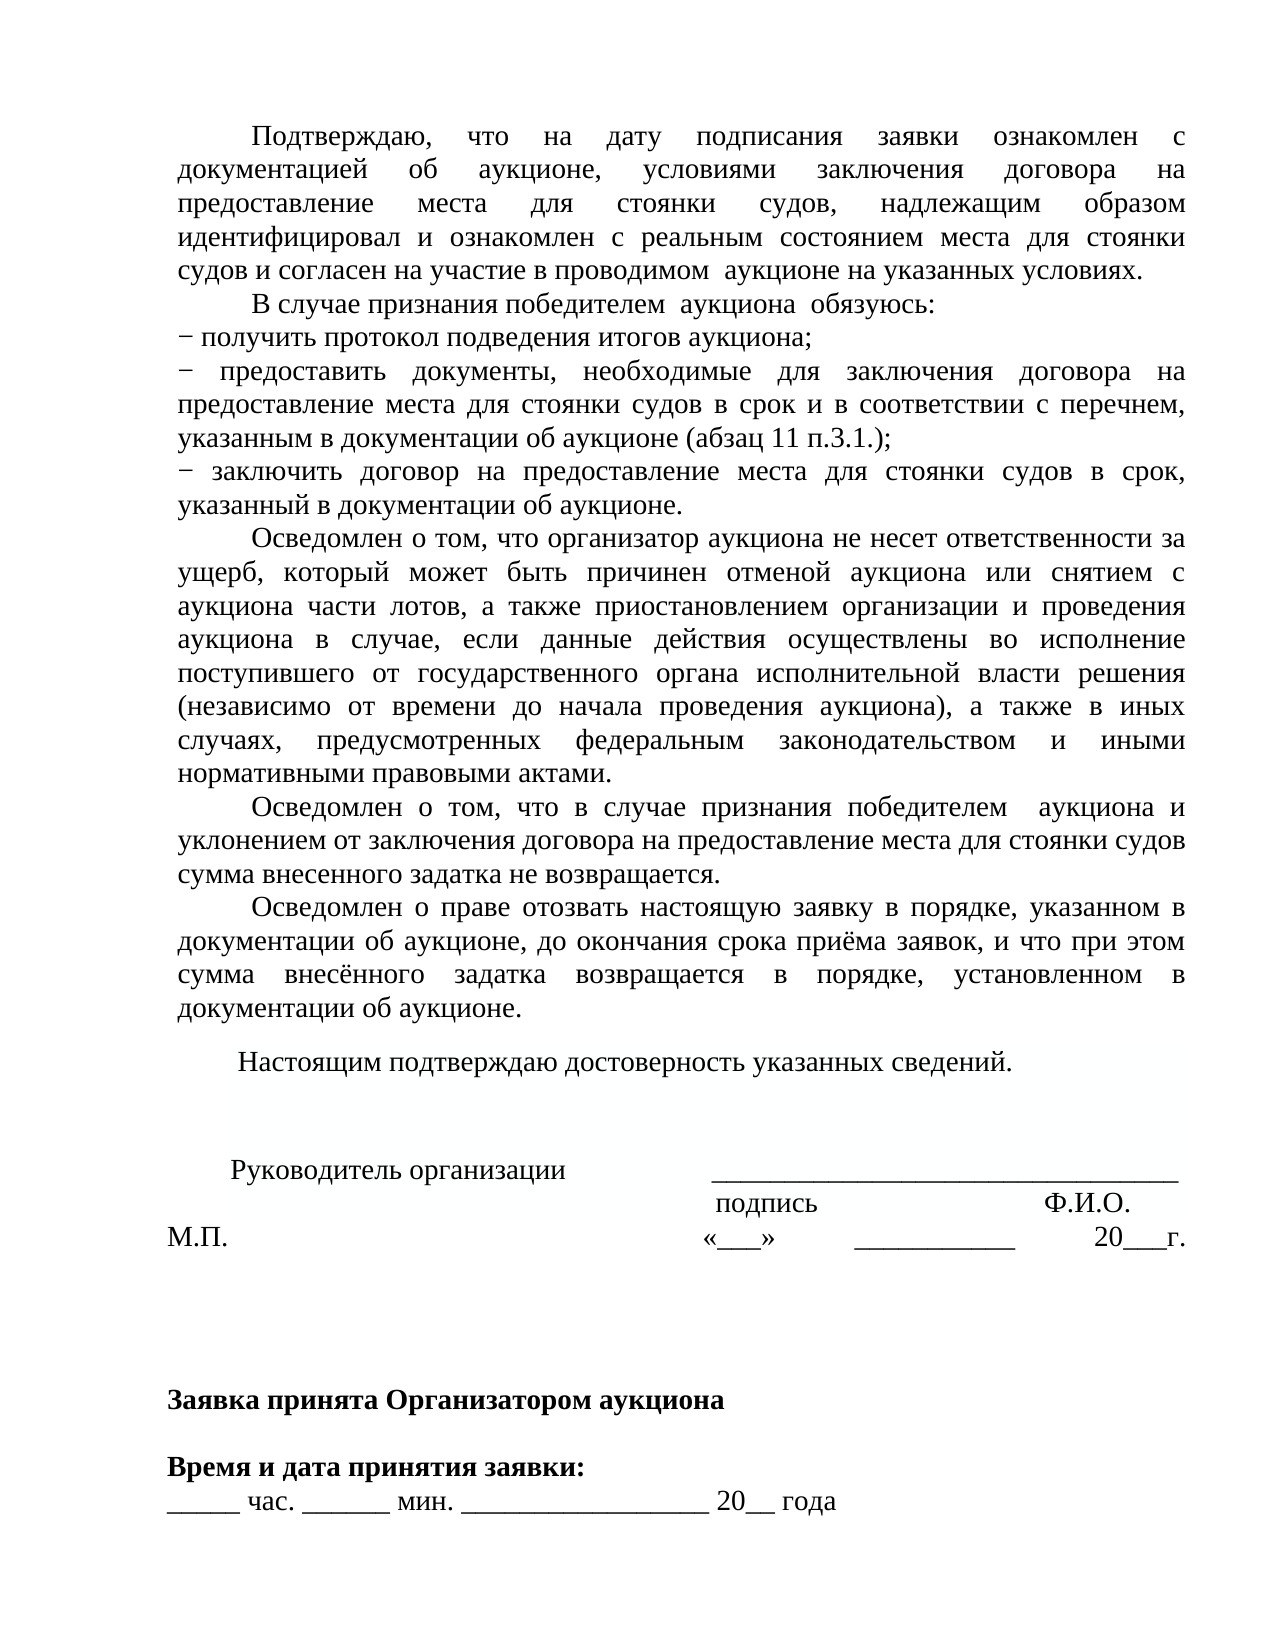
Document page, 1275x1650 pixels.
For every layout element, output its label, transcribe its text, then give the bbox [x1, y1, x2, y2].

text − предоставить документы, необходимые для заключения договора на предоставление места для стоянки судов в срок и в соответствии с перечнем, указанным в документации об аукционе (абзац 11 п.3.1.); [177, 353, 1186, 453]
text В случае признания победителем аукциона обязуюсь: [177, 286, 1186, 319]
text М.П. «___» ___________ 20___г. [167, 1219, 1186, 1281]
text Осведомлен о том, что в случае признания победителем аукциона и уклонением от заключения договора на предоставление места для стоянки судов сумма внесенного задатка не возвращается. [177, 789, 1186, 889]
text Время и дата принятия заявки: [167, 1449, 1186, 1483]
text _____ час. ______ мин. _________________ 20__ года [167, 1483, 1186, 1516]
text Заявка принята Организатором аукциона [167, 1382, 1186, 1416]
text − заключить договор на предоставление места для стоянки судов в срок, указанный в документации об аукционе. [177, 453, 1186, 521]
text Осведомлен о том, что организатор аукциона не несет ответственности за ущерб, который может быть причинен отменой аукциона или снятием с аукциона части лотов, а также приостановлением организации и проведения аукциона в случае, если данные действия осуществлены во исполнение поступившего от государственного органа исполнительной власти решения (независимо от времени до начала проведения аукциона), а также в иных случаях, предусмотренных федеральным законодательством и иными нормативными правовыми актами. [177, 521, 1186, 789]
text − получить протокол подведения итогов аукциона; [177, 319, 1186, 353]
text Руководитель организации ________________________________ подпись Ф.И.О. [230, 1152, 1186, 1219]
text Подтверждаю, что на дату подписания заявки ознакомлен с документацией об аукционе, условиями заключения договора на предоставление места для стоянки судов, надлежащим образом идентифицировал и ознакомлен с реальным состоянием места для стоянки судов и согласен на участие в проводимом аукционе на указанных условиях. [177, 118, 1186, 286]
text Осведомлен о праве отозвать настоящую заявку в порядке, указанном в документации об аукционе, до окончания срока приёма заявок, и что при этом сумма внесённого задатка возвращается в порядке, установленном в документации об аукционе. [177, 889, 1186, 1024]
text Настоящим подтверждаю достоверность указанных сведений. [230, 1044, 1186, 1078]
